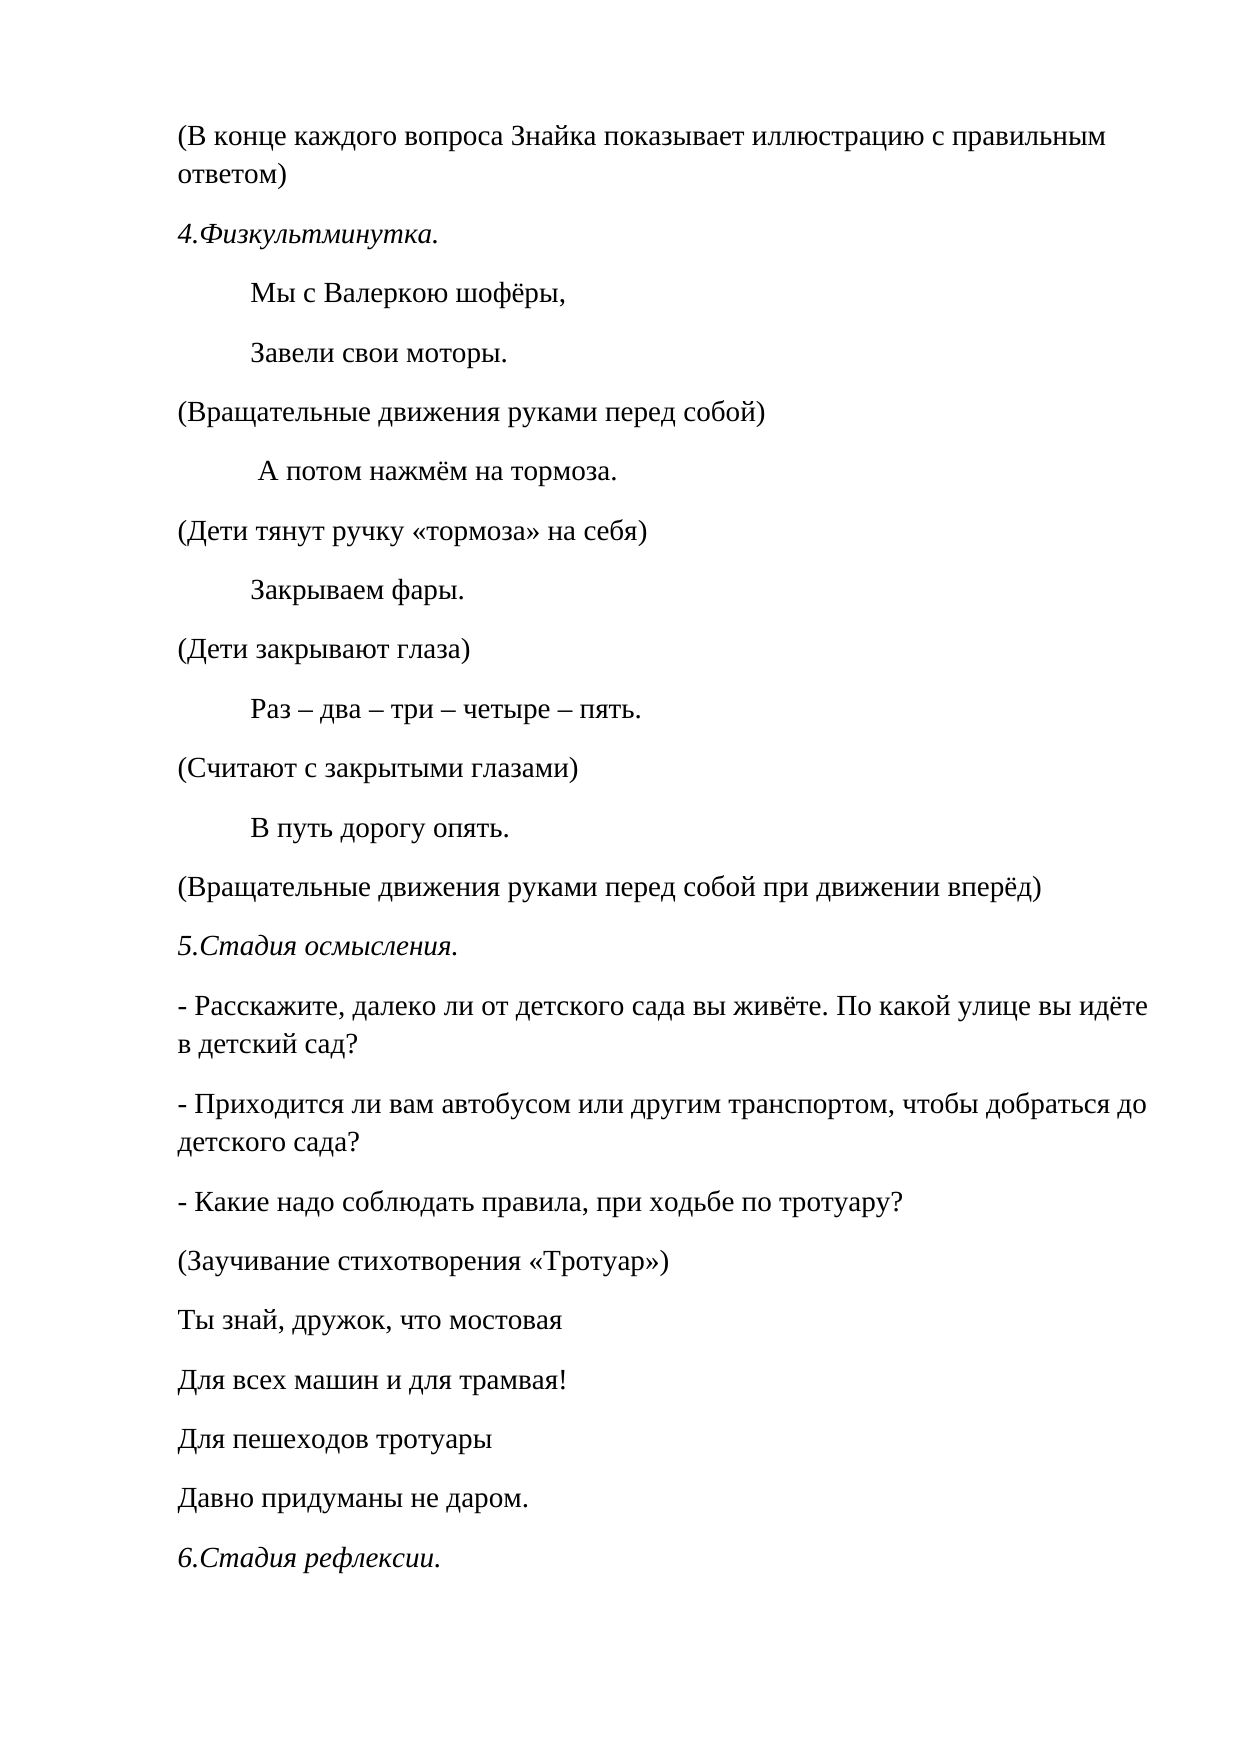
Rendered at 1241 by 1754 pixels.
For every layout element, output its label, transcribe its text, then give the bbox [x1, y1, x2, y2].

text (Вращательные движения руками перед собой при движении вперёд) [177, 869, 1152, 903]
text - Приходится ли вам автобусом или другим транспортом, чтобы добраться до детского сада? [177, 1086, 1152, 1158]
text (Дети закрывают глаза) [177, 632, 1152, 665]
text 6.Стадия рефлексии. [177, 1540, 1152, 1573]
text (Заучивание стихотворения «Тротуар») [177, 1243, 1152, 1277]
text Для всех машин и для трамвая! [177, 1362, 1152, 1395]
text Давно придуманы не даром. [177, 1481, 1152, 1514]
text Закрываем фары. [177, 572, 1152, 606]
text А потом нажмём на тормоза. [177, 453, 1152, 487]
text Мы с Валеркою шофёры, [177, 275, 1152, 309]
text (В конце каждого вопроса Знайка показывает иллюстрацию с правильным ответом) [177, 118, 1152, 190]
text Завели свои моторы. [177, 335, 1152, 368]
text Раз – два – три – четыре – пять. [177, 691, 1152, 724]
text Ты знай, дружок, что мостовая [177, 1302, 1152, 1336]
text (Считают с закрытыми глазами) [177, 750, 1152, 784]
text (Дети тянут ручку «тормоза» на себя) [177, 513, 1152, 546]
text - Какие надо соблюдать правила, при ходьбе по тротуару? [177, 1184, 1152, 1217]
text - Расскажите, далеко ли от детского сада вы живёте. По какой улице вы идёте в детский сад? [177, 988, 1152, 1060]
text 4.Физкультминутка. [177, 216, 1152, 249]
text 5.Стадия осмысления. [177, 928, 1152, 962]
text (Вращательные движения руками перед собой) [177, 394, 1152, 428]
text В путь дорогу опять. [177, 810, 1152, 843]
text Для пешеходов тротуары [177, 1421, 1152, 1455]
